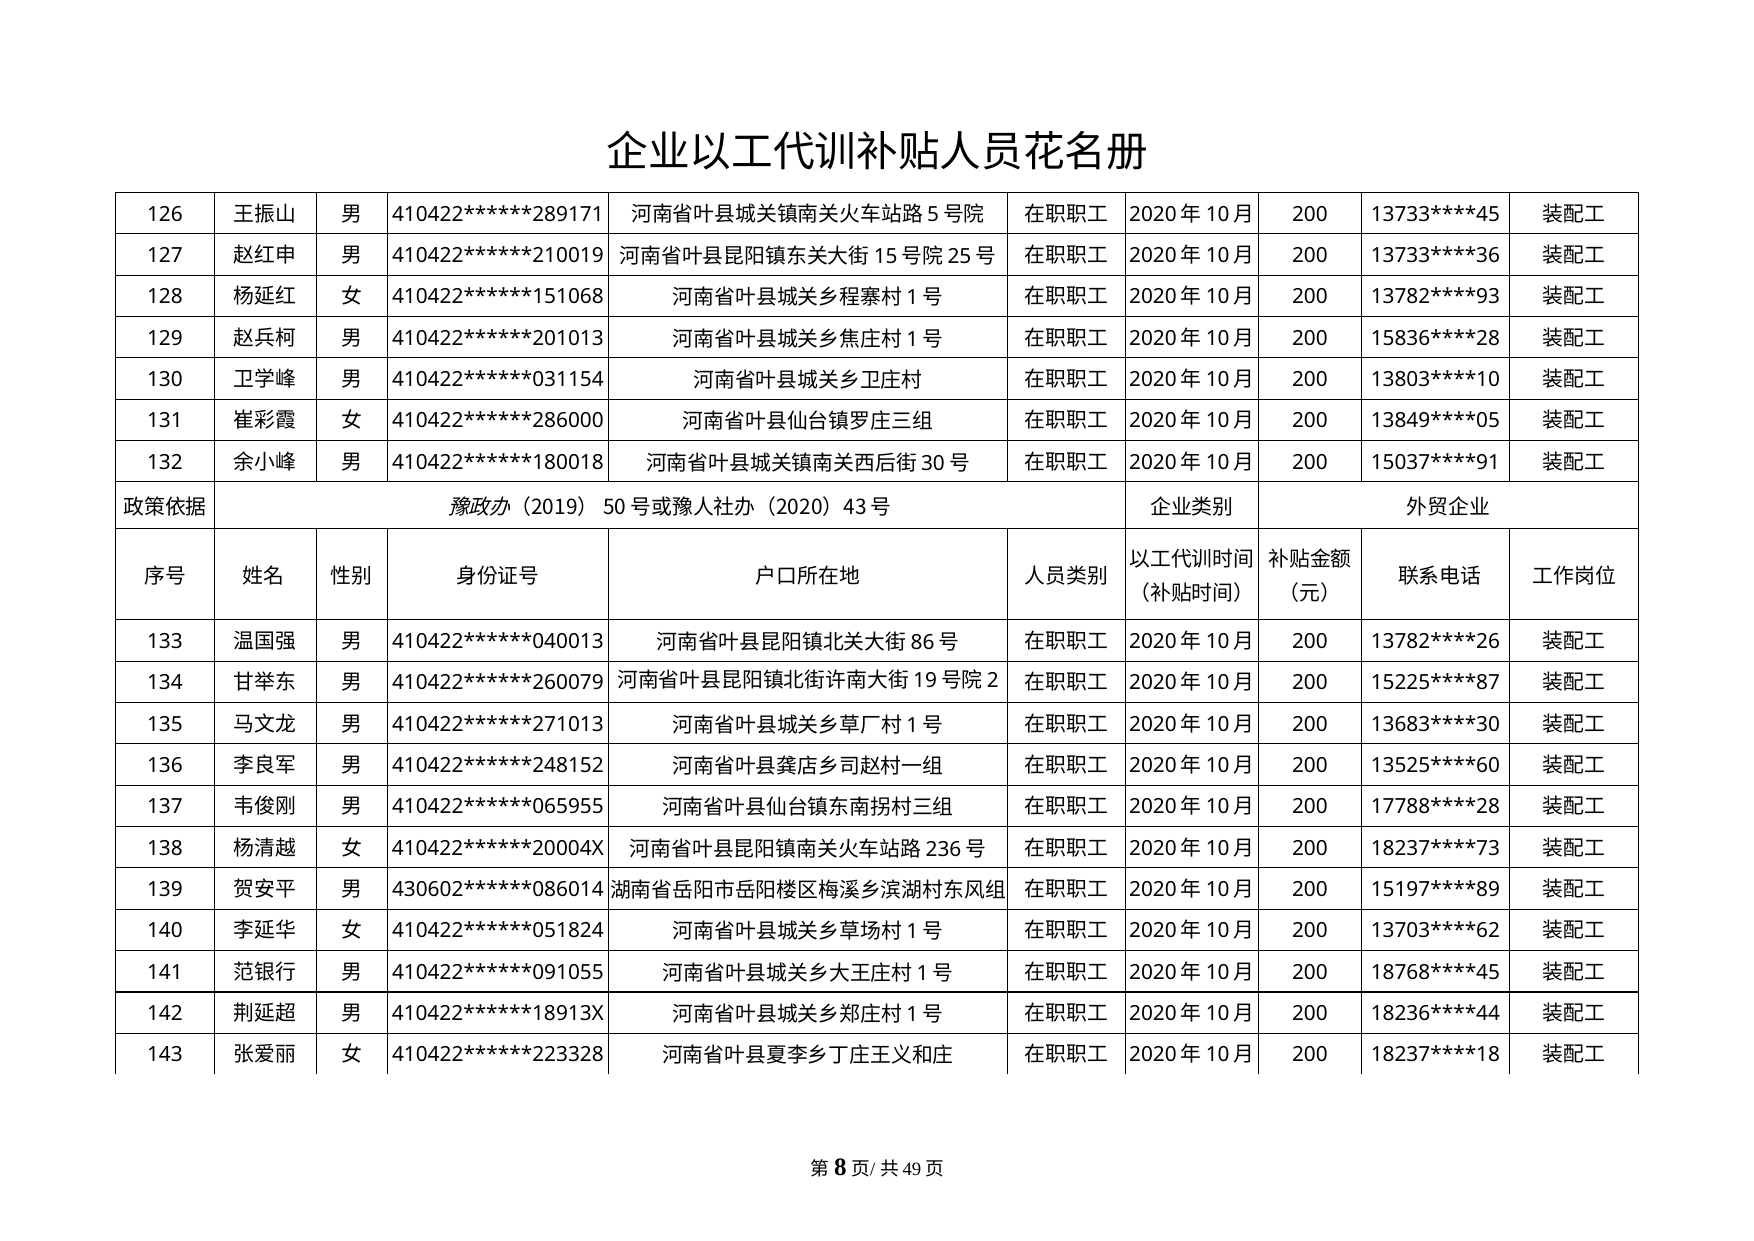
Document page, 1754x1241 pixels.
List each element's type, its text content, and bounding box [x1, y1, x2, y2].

table_cell 男 [317, 993, 387, 1033]
table_cell 河南省叶县龚店乡司赵村一组 [609, 744, 1007, 784]
table_cell 河南省叶县城关镇南关西后街30号 [609, 441, 1007, 481]
table_cell 13703****62 [1362, 910, 1509, 950]
table_cell 李延华 [215, 910, 316, 950]
table_cell 15037****91 [1362, 441, 1509, 481]
table_cell 装配工 [1510, 441, 1638, 481]
table_cell 2020年10月 [1126, 951, 1258, 991]
table_cell 130 [116, 358, 214, 398]
table_cell 荆延超 [215, 993, 316, 1033]
table_cell 河南省叶县昆阳镇南关火车站路236号 [609, 827, 1007, 867]
table_cell 河南省叶县城关乡草厂村1号 [609, 703, 1007, 743]
table_cell 河南省叶县城关乡卫庄村 [609, 358, 1007, 398]
table_cell 15197****89 [1362, 868, 1509, 909]
table_cell 410422******248152 [388, 744, 608, 784]
table_cell 410422******18913X [388, 993, 608, 1033]
table_cell 200 [1259, 441, 1361, 481]
table_cell 136 [116, 744, 214, 784]
table_cell 13733****36 [1362, 234, 1509, 274]
table_cell 企业类别 [1126, 482, 1258, 528]
table_cell 410422******260079 [388, 662, 608, 702]
table_cell 200 [1259, 868, 1361, 909]
table_cell 18768****45 [1362, 951, 1509, 991]
table_cell 户口所在地 [609, 529, 1007, 619]
table_cell 装配工 [1510, 358, 1638, 398]
table_cell 在职职工 [1008, 662, 1125, 702]
table_cell 姓名 [215, 529, 316, 619]
table_cell 崔彩霞 [215, 400, 316, 440]
table_cell 在职职工 [1008, 276, 1125, 316]
table_cell 128 [116, 276, 214, 316]
table_cell 男 [317, 951, 387, 991]
table_cell 在职职工 [1008, 744, 1125, 784]
table_cell 200 [1259, 951, 1361, 991]
table_cell 男 [317, 868, 387, 909]
table_cell 200 [1259, 827, 1361, 867]
table_cell 18237****18 [1362, 1034, 1509, 1074]
table_cell 13849****05 [1362, 400, 1509, 440]
table_cell 410422******180018 [388, 441, 608, 481]
table_cell 身份证号 [388, 529, 608, 619]
table_cell 126 [116, 193, 214, 233]
table_cell 在职职工 [1008, 910, 1125, 950]
table_cell 在职职工 [1008, 1034, 1125, 1074]
table_cell 410422******289171 [388, 193, 608, 233]
table_cell 装配工 [1510, 744, 1638, 784]
table_cell 赵红申 [215, 234, 316, 274]
table_cell 200 [1259, 786, 1361, 826]
table_cell 赵兵柯 [215, 317, 316, 357]
table_cell 139 [116, 868, 214, 909]
table_cell 装配工 [1510, 703, 1638, 743]
table_cell 410422******271013 [388, 703, 608, 743]
table_cell 134 [116, 662, 214, 702]
table_cell 在职职工 [1008, 620, 1125, 661]
table_cell 2020年10月 [1126, 827, 1258, 867]
table_cell 142 [116, 993, 214, 1033]
table_cell 女 [317, 400, 387, 440]
table_cell 河南省叶县仙台镇罗庄三组 [609, 400, 1007, 440]
table_cell 在职职工 [1008, 993, 1125, 1033]
table_cell 装配工 [1510, 910, 1638, 950]
table_cell 410422******286000 [388, 400, 608, 440]
table_cell 装配工 [1510, 620, 1638, 661]
table_cell 410422******040013 [388, 620, 608, 661]
table_cell 200 [1259, 1034, 1361, 1074]
table_cell 湖南省岳阳市岳阳楼区梅溪乡滨湖村东风组 [609, 868, 1007, 909]
table_cell 在职职工 [1008, 193, 1125, 233]
table_cell 河南省叶县城关乡焦庄村1号 [609, 317, 1007, 357]
table_cell 410422******223328 [388, 1034, 608, 1074]
table_cell 贺安平 [215, 868, 316, 909]
table_cell 13683****30 [1362, 703, 1509, 743]
table_cell 13733****45 [1362, 193, 1509, 233]
table_cell 性别 [317, 529, 387, 619]
table_cell 河南省叶县城关乡郑庄村1号 [609, 993, 1007, 1033]
table_cell 装配工 [1510, 662, 1638, 702]
table_cell 装配工 [1510, 993, 1638, 1033]
table_cell 男 [317, 703, 387, 743]
table_cell 13782****26 [1362, 620, 1509, 661]
table_cell 在职职工 [1008, 868, 1125, 909]
table_cell 2020年10月 [1126, 1034, 1258, 1074]
table_cell 2020年10月 [1126, 441, 1258, 481]
table_cell 河南省叶县城关镇南关火车站路5号院 [609, 193, 1007, 233]
table_cell 410422******151068 [388, 276, 608, 316]
table_cell 男 [317, 662, 387, 702]
table_cell 温国强 [215, 620, 316, 661]
table_cell 2020年10月 [1126, 276, 1258, 316]
table_cell 范银行 [215, 951, 316, 991]
table_cell 135 [116, 703, 214, 743]
table_cell 2020年10月 [1126, 400, 1258, 440]
table_cell 17788****28 [1362, 786, 1509, 826]
table_cell 河南省叶县昆阳镇东关大街15号院25号 [609, 234, 1007, 274]
table_cell 河南省叶县城关乡草场村1号 [609, 910, 1007, 950]
table_cell 在职职工 [1008, 827, 1125, 867]
table_cell 200 [1259, 662, 1361, 702]
table_cell 2020年10月 [1126, 317, 1258, 357]
table_cell 男 [317, 193, 387, 233]
table_cell 在职职工 [1008, 441, 1125, 481]
table_cell 李良军 [215, 744, 316, 784]
table_cell 410422******201013 [388, 317, 608, 357]
table_cell 132 [116, 441, 214, 481]
table_cell 装配工 [1510, 317, 1638, 357]
table_cell 200 [1259, 744, 1361, 784]
table_cell 男 [317, 358, 387, 398]
table_cell 138 [116, 827, 214, 867]
table_cell 男 [317, 620, 387, 661]
table_cell 140 [116, 910, 214, 950]
table_cell 王振山 [215, 193, 316, 233]
table_cell 女 [317, 276, 387, 316]
table_cell 15836****28 [1362, 317, 1509, 357]
table_cell 200 [1259, 358, 1361, 398]
table_cell 137 [116, 786, 214, 826]
table_cell 143 [116, 1034, 214, 1074]
table_cell 在职职工 [1008, 317, 1125, 357]
table_cell 河南省叶县城关乡程寨村1号 [609, 276, 1007, 316]
table_cell 在职职工 [1008, 234, 1125, 274]
table_cell 200 [1259, 703, 1361, 743]
table_cell 装配工 [1510, 276, 1638, 316]
table_cell 410422******065955 [388, 786, 608, 826]
table_cell 人员类别 [1008, 529, 1125, 619]
table_cell 男 [317, 744, 387, 784]
table_cell 2020年10月 [1126, 868, 1258, 909]
table_cell 127 [116, 234, 214, 274]
table_cell 余小峰 [215, 441, 316, 481]
table_cell 430602******086014 [388, 868, 608, 909]
table_cell 河南省叶县昆阳镇北街许南大街19号院2号 [609, 662, 1007, 702]
table_cell 200 [1259, 193, 1361, 233]
table_cell 装配工 [1510, 786, 1638, 826]
table_cell 男 [317, 441, 387, 481]
table_cell 卫学峰 [215, 358, 316, 398]
table_cell 在职职工 [1008, 358, 1125, 398]
table_cell 2020年10月 [1126, 744, 1258, 784]
table_cell 410422******031154 [388, 358, 608, 398]
table_cell 131 [116, 400, 214, 440]
table_cell 2020年10月 [1126, 620, 1258, 661]
table_cell 男 [317, 234, 387, 274]
table_cell 装配工 [1510, 827, 1638, 867]
table_cell 2020年10月 [1126, 234, 1258, 274]
table_cell 410422******051824 [388, 910, 608, 950]
table_cell 装配工 [1510, 951, 1638, 991]
table_cell 13782****93 [1362, 276, 1509, 316]
table_cell 装配工 [1510, 234, 1638, 274]
table_cell 河南省叶县昆阳镇北关大街86号 [609, 620, 1007, 661]
table_cell 2020年10月 [1126, 703, 1258, 743]
table_cell 工作岗位 [1510, 529, 1638, 619]
table_cell 410422******20004X [388, 827, 608, 867]
table_cell 200 [1259, 276, 1361, 316]
table_cell 在职职工 [1008, 786, 1125, 826]
table_cell 2020年10月 [1126, 910, 1258, 950]
table_cell 甘举东 [215, 662, 316, 702]
table_cell 15225****87 [1362, 662, 1509, 702]
table_cell 装配工 [1510, 868, 1638, 909]
table_cell 女 [317, 1034, 387, 1074]
table_cell 129 [116, 317, 214, 357]
table_cell 杨清越 [215, 827, 316, 867]
table_cell 杨延红 [215, 276, 316, 316]
table_cell 在职职工 [1008, 400, 1125, 440]
table_cell 13525****60 [1362, 744, 1509, 784]
table_cell 200 [1259, 234, 1361, 274]
table_cell 2020年10月 [1126, 662, 1258, 702]
table_cell 男 [317, 786, 387, 826]
table_cell 200 [1259, 400, 1361, 440]
table_cell 联系电话 [1362, 529, 1509, 619]
table_cell 200 [1259, 910, 1361, 950]
table_cell 在职职工 [1008, 703, 1125, 743]
table_cell 装配工 [1510, 400, 1638, 440]
table_cell 河南省叶县夏李乡丁庄王义和庄 [609, 1034, 1007, 1074]
table_cell 韦俊刚 [215, 786, 316, 826]
table_cell 政策依据 [116, 482, 214, 528]
table_cell 18236****44 [1362, 993, 1509, 1033]
table_cell 200 [1259, 993, 1361, 1033]
table_cell 以工代训时间（补贴时间） [1126, 529, 1258, 619]
table_cell 200 [1259, 620, 1361, 661]
table_cell 女 [317, 827, 387, 867]
table_cell 410422******210019 [388, 234, 608, 274]
table_cell 男 [317, 317, 387, 357]
table_cell 13803****10 [1362, 358, 1509, 398]
table_cell 133 [116, 620, 214, 661]
table_cell 河南省叶县城关乡大王庄村1号 [609, 951, 1007, 991]
table_cell 410422******091055 [388, 951, 608, 991]
table_cell 2020年10月 [1126, 786, 1258, 826]
table_cell 女 [317, 910, 387, 950]
table_cell 2020年10月 [1126, 193, 1258, 233]
table_cell 张爱丽 [215, 1034, 316, 1074]
table_cell 在职职工 [1008, 951, 1125, 991]
table_cell 外贸企业 [1259, 482, 1638, 528]
table_cell 豫政办（2019） 50号或豫人社办（2020）43号 [215, 482, 1125, 528]
table_cell 装配工 [1510, 193, 1638, 233]
table_cell 18237****73 [1362, 827, 1509, 867]
table_cell 马文龙 [215, 703, 316, 743]
table_cell 河南省叶县仙台镇东南拐村三组 [609, 786, 1007, 826]
table_cell 2020年10月 [1126, 993, 1258, 1033]
table_cell 序号 [116, 529, 214, 619]
table_cell 2020年10月 [1126, 358, 1258, 398]
table_cell 补贴金额（元） [1259, 529, 1361, 619]
table_cell 141 [116, 951, 214, 991]
table_cell 装配工 [1510, 1034, 1638, 1074]
table_cell 200 [1259, 317, 1361, 357]
